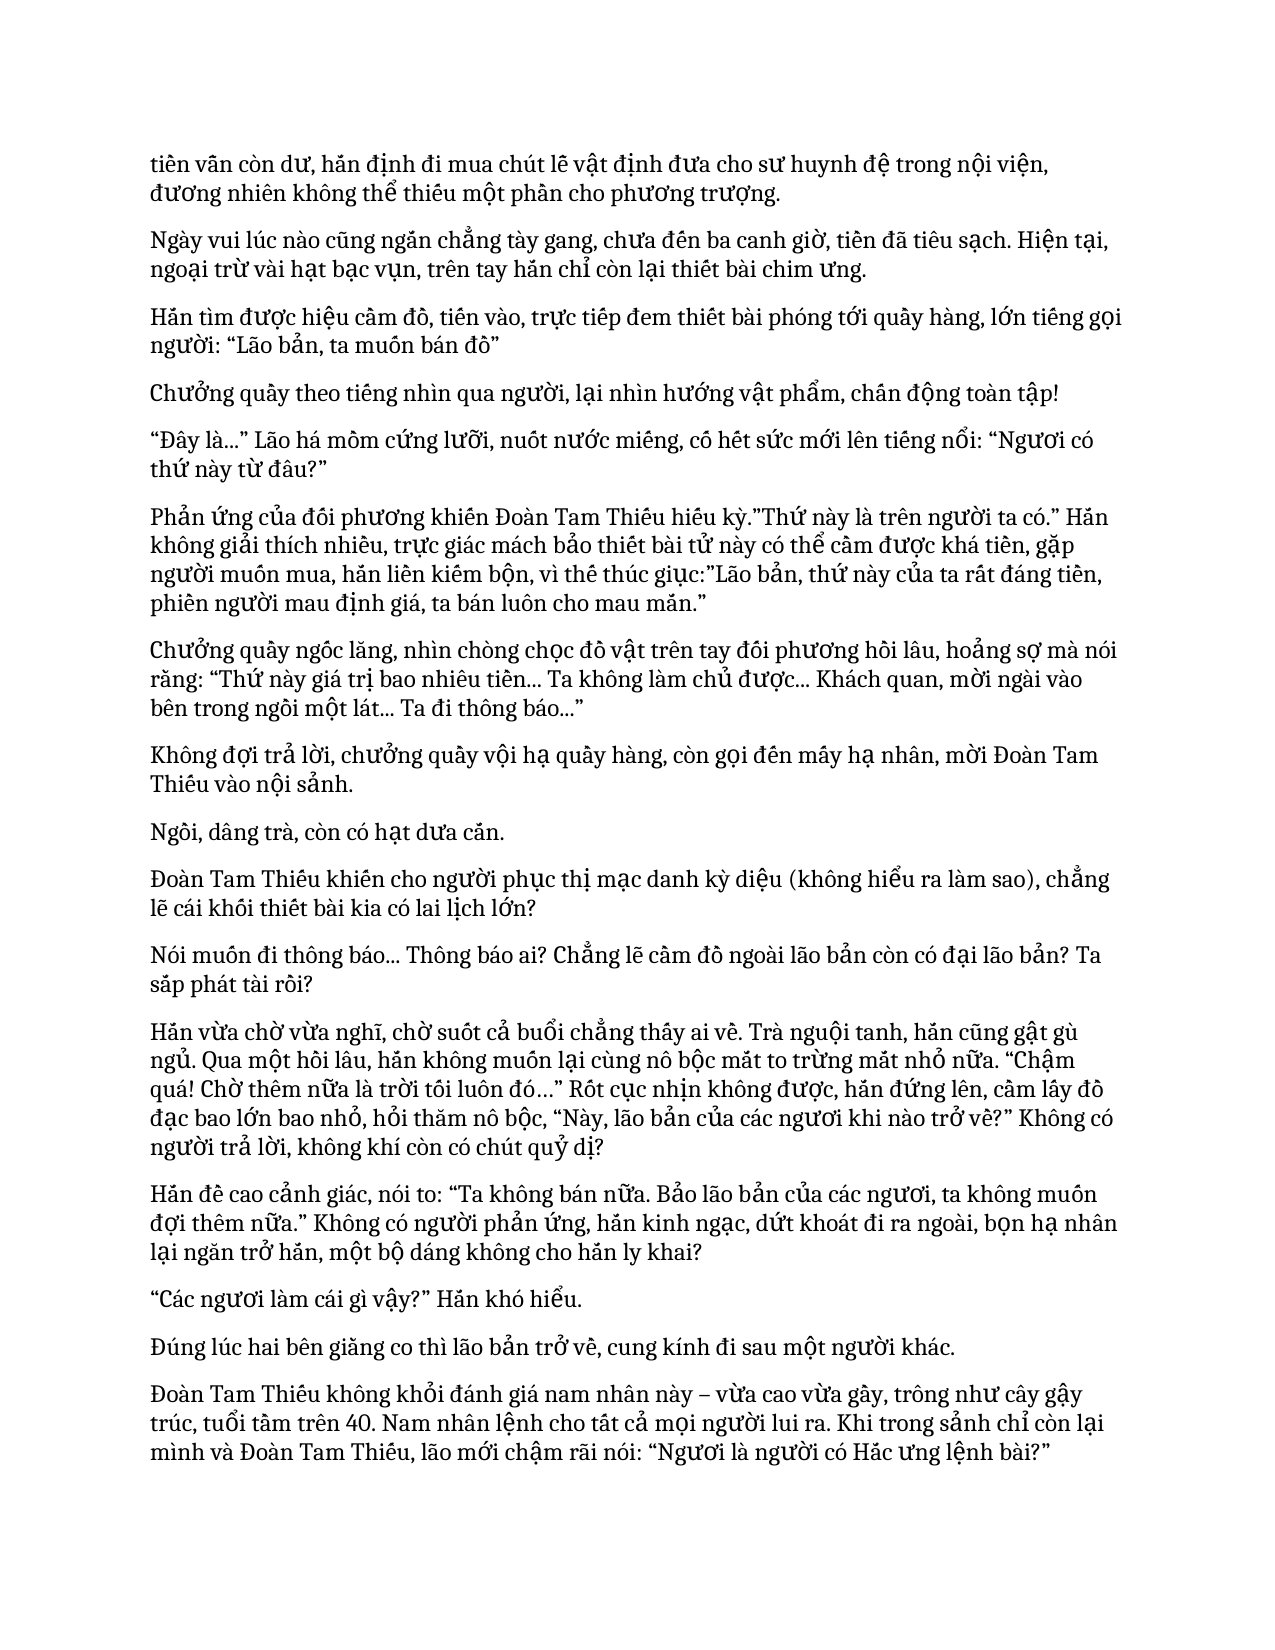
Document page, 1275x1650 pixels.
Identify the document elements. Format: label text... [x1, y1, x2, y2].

text Hắn tìm được hiệu cầm đồ, tiến vào, trực tiếp đem thiết bài phóng tới quầy hàng, lớn tiếng gọi người: “Lão bản, ta muốn bán đồ” [150, 302, 1125, 360]
text Ngày vui lúc nào cũng ngắn chẳng tày gang, chưa đến ba canh giờ, tiền đã tiêu sạch. Hiện tại, ngoại trừ vài hạt bạc vụn, trên tay hắn chỉ còn lại thiết bài chim ưng. [150, 226, 1125, 284]
text Đoàn Tam Thiếu khiến cho người phục thị mạc danh kỳ diệu (không hiểu ra làm sao), chẳng lẽ cái khối thiết bài kia có lai lịch lớn? [150, 865, 1125, 922]
text Đúng lúc hai bên giằng co thì lão bản trở về, cung kính đi sau một người khác. [150, 1332, 1125, 1361]
text Nói muốn đi thông báo... Thông báo ai? Chẳng lẽ cầm đồ ngoài lão bản còn có đại lão bản? Ta sắp phát tài rồi? [150, 941, 1125, 999]
text Phản ứng của đối phương khiến Đoàn Tam Thiếu hiếu kỳ.”Thứ này là trên người ta có.” Hắn không giải thích nhiều, trực giác mách bảo thiết bài tử này có thể cầm được khá tiền, gặp người muốn mua, hắn liền kiếm bộn, vì thế thúc giục:”Lão bản, thứ này của ta rất đáng tiền, phiền người mau định giá, ta bán luôn cho mau mắn.” [150, 502, 1125, 617]
text Chưởng quầy theo tiếng nhìn qua người, lại nhìn hướng vật phẩm, chấn động toàn tập! [150, 379, 1125, 407]
text Đoàn Tam Thiếu không khỏi đánh giá nam nhân này – vừa cao vừa gầy, trông như cây gậy trúc, tuổi tầm trên 40. Nam nhân lệnh cho tất cả mọi người lui ra. Khi trong sảnh chỉ còn lại mình và Đoàn Tam Thiếu, lão mới chậm rãi nói: “Ngươi là người có Hắc ưng lệnh bài?” [150, 1380, 1125, 1466]
text Hắn đề cao cảnh giác, nói to: “Ta không bán nữa. Bảo lão bản của các ngươi, ta không muốn đợi thêm nữa.” Không có người phản ứng, hắn kinh ngạc, dứt khoát đi ra ngoài, bọn hạ nhân lại ngăn trở hắn, một bộ dáng không cho hắn ly khai? [150, 1180, 1125, 1266]
text Hắn vừa chờ vừa nghĩ, chờ suốt cả buổi chẳng thấy ai về. Trà nguội tanh, hắn cũng gật gù ngủ. Qua một hồi lâu, hắn không muốn lại cùng nô bộc mắt to trừng mắt nhỏ nữa. “Chậm quá! Chờ thêm nữa là trời tối luôn đó…” Rốt cục nhịn không được, hắn đứng lên, cầm lấy đồ đạc bao lớn bao nhỏ, hỏi thăm nô bộc, “Này, lão bản của các ngươi khi nào trở về?” Không có người trả lời, không khí còn có chút quỷ dị? [150, 1017, 1125, 1161]
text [150, 150, 1125, 207]
text “Các ngươi làm cái gì vậy?” Hắn khó hiểu. [150, 1285, 1125, 1314]
text Không đợi trả lời, chưởng quầy vội hạ quầy hàng, còn gọi đến mấy hạ nhân, mời Đoàn Tam Thiếu vào nội sảnh. [150, 741, 1125, 799]
text “Đây là...” Lão há mồm cứng lưỡi, nuốt nước miếng, cố hết sức mới lên tiếng nổi: “Ngươi có thứ này từ đâu?” [150, 426, 1125, 484]
text Chưởng quầy ngốc lăng, nhìn chòng chọc đồ vật trên tay đối phương hồi lâu, hoảng sợ mà nói rằng: “Thứ này giá trị bao nhiêu tiền... Ta không làm chủ được... Khách quan, mời ngài vào bên trong ngồi một lát... Ta đi thông báo...” [150, 636, 1125, 722]
text Ngồi, dâng trà, còn có hạt dưa cắn. [150, 817, 1125, 846]
